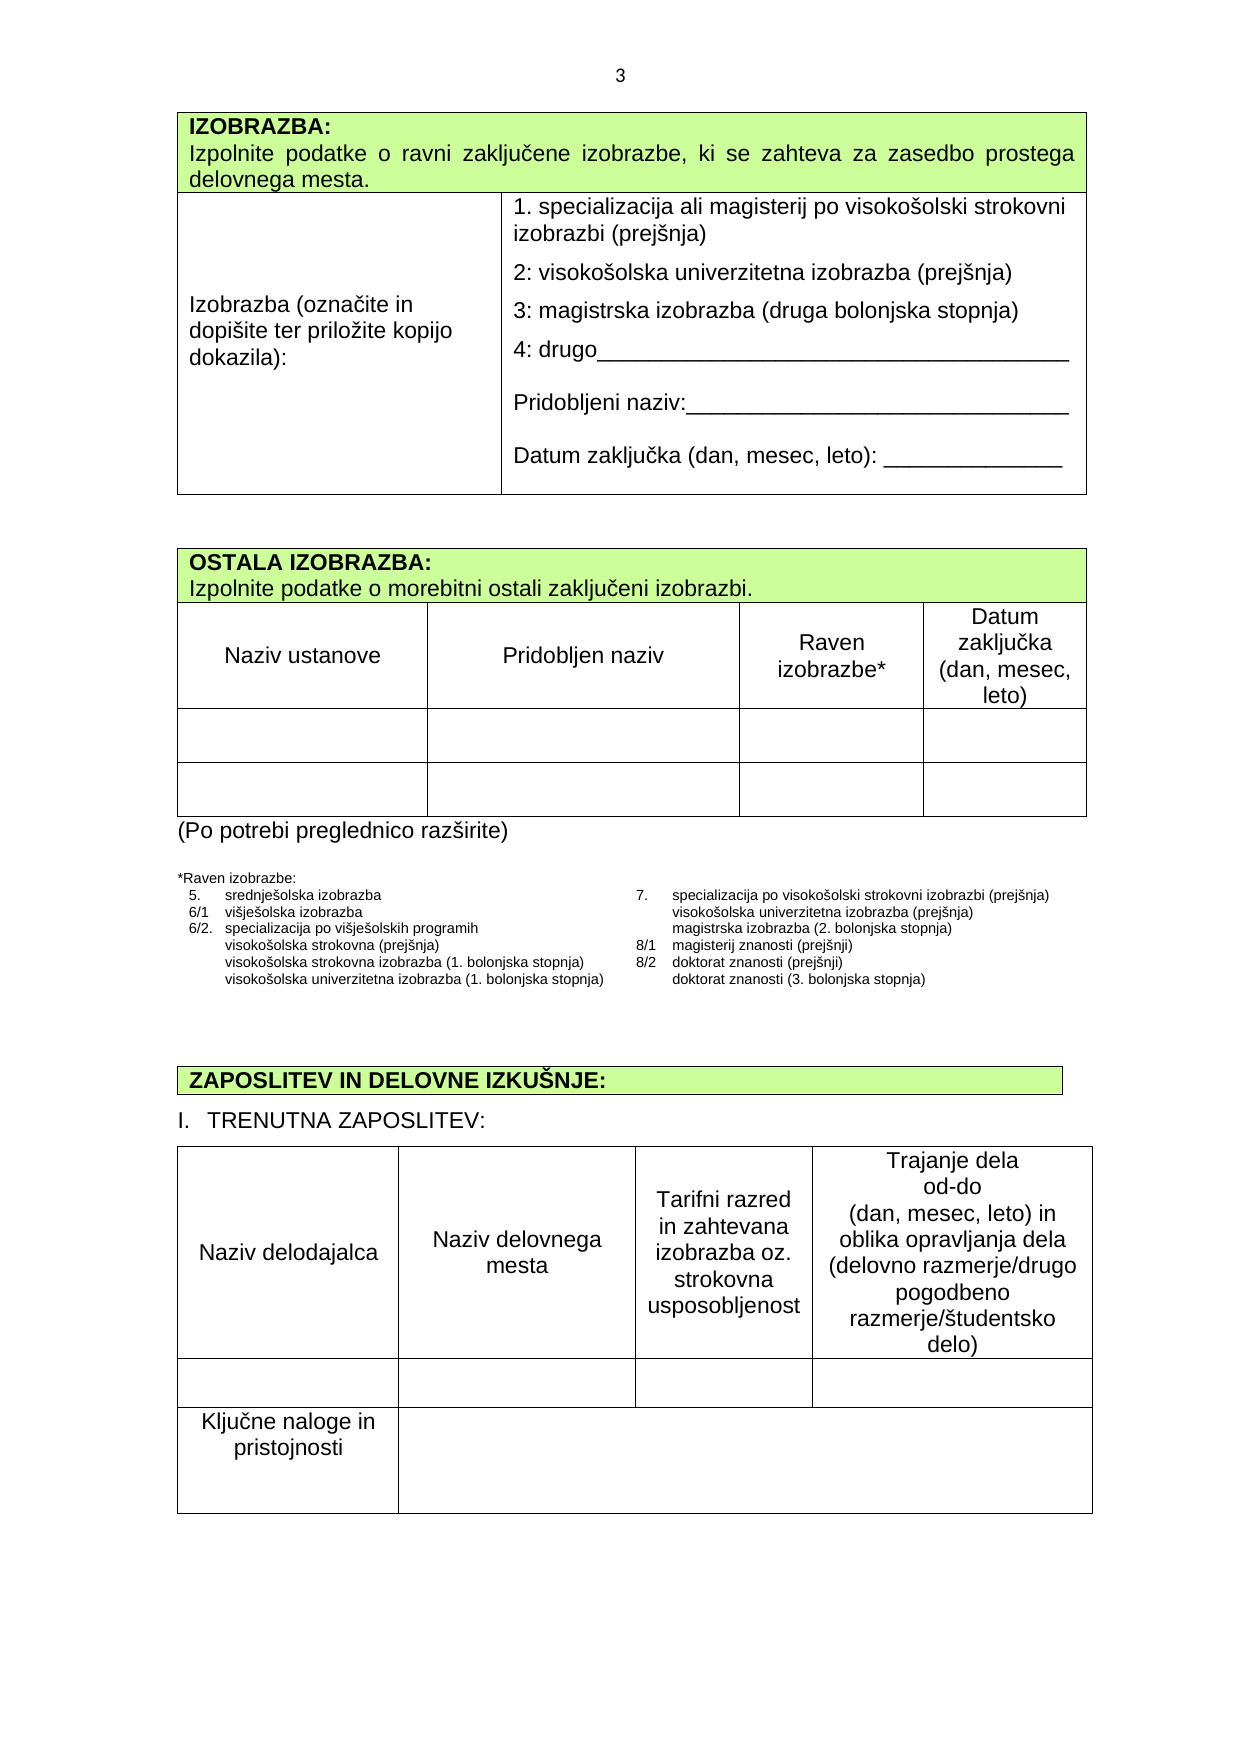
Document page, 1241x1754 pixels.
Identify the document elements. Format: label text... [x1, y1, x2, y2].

table_cell Raven izobrazbe* [740, 603, 923, 708]
table_cell [428, 709, 739, 762]
list TRENUTNA ZAPOSLITEV: [177, 1107, 1063, 1133]
table_header Naziv delodajalca [178, 1147, 398, 1358]
table_cell Pridobljen naziv [428, 603, 739, 708]
table_cell [399, 1359, 635, 1407]
table_cell [178, 1359, 398, 1407]
table_header Naziv delovnega mesta [399, 1147, 635, 1358]
table_header OSTALA IZOBRAZBA: Izpolnite podatke o morebitni ostali zaključeni izobrazbi. [178, 549, 1086, 602]
table_cell [399, 1408, 1092, 1513]
table_cell [924, 763, 1086, 816]
table_cell Naziv ustanove [178, 603, 427, 708]
table_cell [813, 1359, 1092, 1407]
table_cell [178, 709, 427, 762]
table_cell 1. specializacija ali magisterij po visokošolski strokovni izobrazbi (prejšnja) 2: visokošolska univerzitetna izobrazba (prejšnja) 3: magistrska izobrazba (druga bolonjska stopnja) 4: drugo_____________________________________ Pridobljeni naziv:______________________________ Datum zaključka (dan, mesec, leto): ______________ [502, 193, 1086, 494]
table_cell [636, 1359, 812, 1407]
table_header IZOBRAZBA: Izpolnite podatke o ravni zaključene izobrazbe, ki se zahteva za zasedbo prostega delovnega mesta. [178, 113, 1086, 192]
table_cell Datum zaključka (dan, mesec, leto) [924, 603, 1086, 708]
table_cell Izobrazba (označite in dopišite ter priložite kopijo dokazila): [178, 193, 501, 494]
table_cell Ključne naloge in pristojnosti [178, 1408, 398, 1513]
table_header 7. specializacija po visokošolski strokovni izobrazbi (prejšnja) visokošolska univerzitetna izobrazba (prejšnja) magistrska izobrazba (2. bolonjska stopnja) 8/1 magisterij znanosti (prejšnji) 8/2 doktorat znanosti (prejšnji) doktorat znanosti (3. bolonjska stopnja) [625, 886, 1142, 987]
table_cell [740, 763, 923, 816]
text *Raven izobrazbe: [177, 870, 1063, 886]
table_cell [924, 709, 1086, 762]
table_cell [740, 709, 923, 762]
table_cell [178, 763, 427, 816]
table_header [636, 1147, 812, 1358]
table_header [813, 1147, 1092, 1358]
table_header ZAPOSLITEV IN DELOVNE IZKUŠNJE: [178, 1067, 1062, 1093]
text (Po potrebi preglednico razširite) [177, 817, 1063, 843]
table_header 5. srednješolska izobrazba 6/1 višješolska izobrazba 6/2. specializacija po višješolskih programih visokošolska strokovna (prejšnja) visokošolska strokovna izobrazba (1. bolonjska stopnja) visokošolska univerzitetna izobrazba (1. bolonjska stopnja) [177, 886, 624, 987]
table_cell [428, 763, 739, 816]
